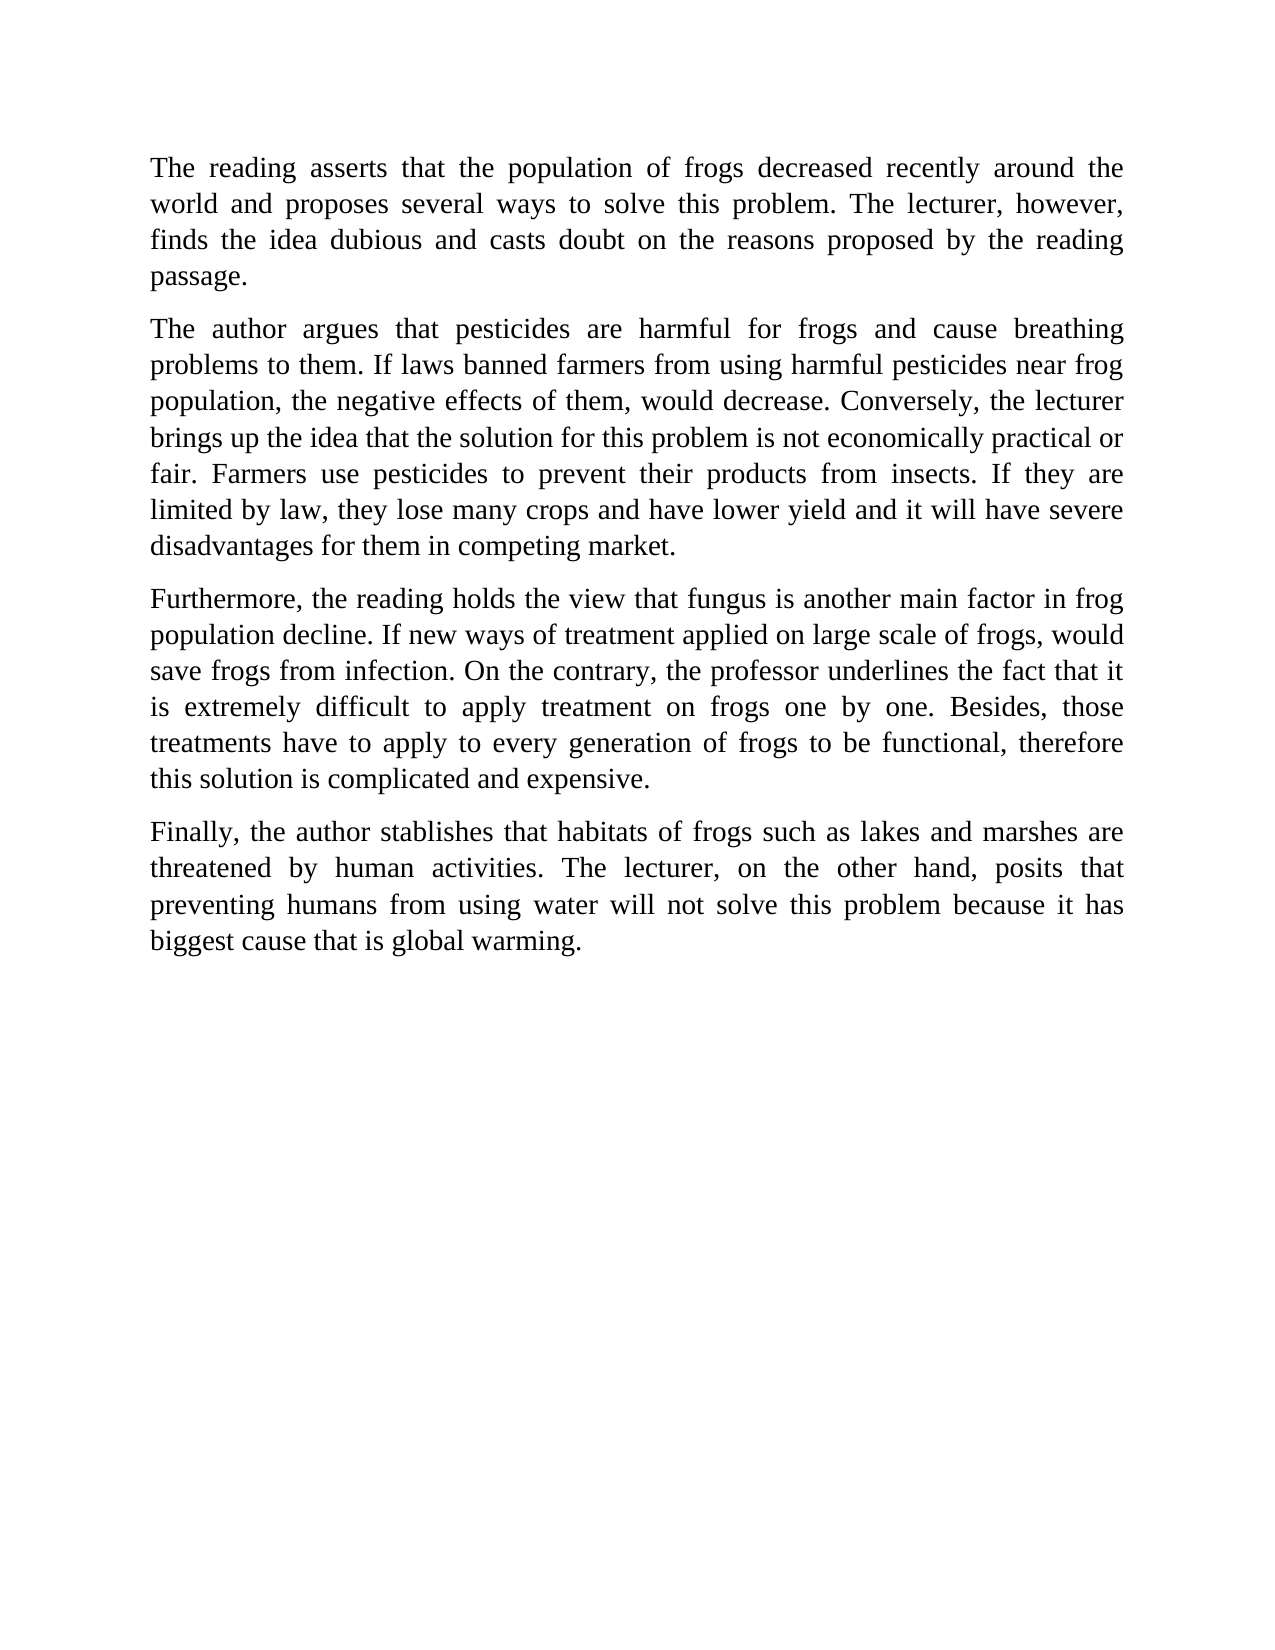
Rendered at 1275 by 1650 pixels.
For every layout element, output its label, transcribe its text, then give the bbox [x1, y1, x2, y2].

text Furthermore, the reading holds the view that fungus is another main factor in frog population decline. If new ways of treatment applied on large scale of frogs, would save frogs from infection. On the contrary, the professor underlines the fact that it is extremely difficult to apply treatment on frogs one by one. Besides, those treatments have to apply to every generation of frogs to be functional, therefore this solution is complicated and expensive. [150, 581, 1125, 795]
text The author argues that pesticides are harmful for frogs and cause breathing problems to them. If laws banned farmers from using harmful pesticides near frog population, the negative effects of them, would decrease. Conversely, the lecturer brings up the idea that the solution for this problem is not economically practical or fair. Farmers use pesticides to prevent their products from insects. If they are limited by law, they lose many crops and have lower yield and it will have severe disadvantages for them in competing market. [150, 311, 1125, 562]
text Finally, the author stablishes that habitats of frogs such as lakes and marshes are threatened by human activities. The lecturer, on the other hand, posits that preventing humans from using water will not solve this problem because it has biggest cause that is global warming. [150, 814, 1125, 956]
text The reading asserts that the population of frogs decreased recently around the world and proposes several ways to solve this problem. The lecturer, however, finds the idea dubious and casts doubt on the reasons proposed by the reading passage. [150, 150, 1125, 292]
